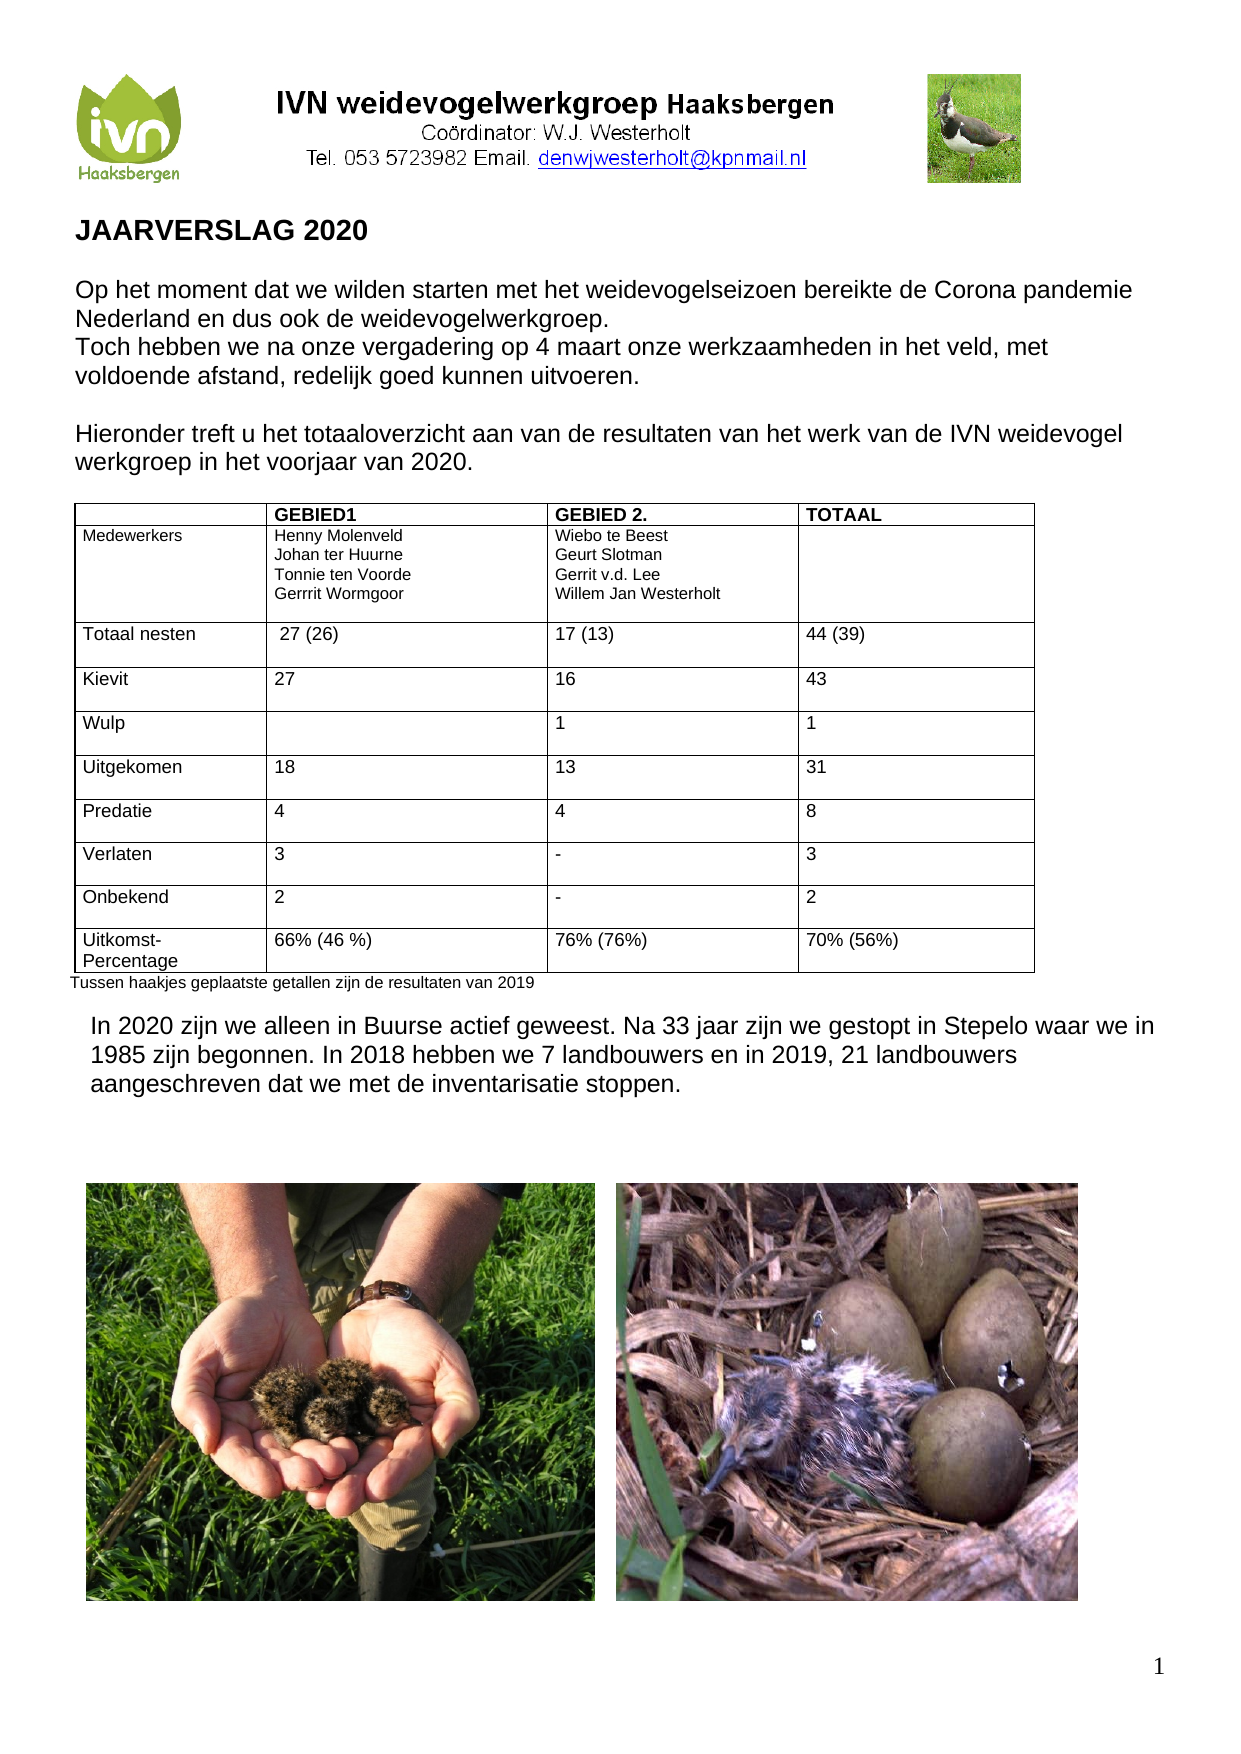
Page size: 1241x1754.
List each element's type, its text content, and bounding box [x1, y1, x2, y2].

table_header [76, 504, 266, 525]
table_header GEBIED1 [267, 504, 547, 525]
table_cell 31 [799, 756, 1034, 799]
picture [75, 74, 1021, 183]
table_cell Wulp [76, 712, 266, 755]
table_cell - [548, 843, 798, 885]
table_cell Totaal nesten [76, 623, 266, 667]
table_header GEBIED 2. [548, 504, 798, 525]
table_cell 4 [267, 800, 547, 842]
table_cell 1 [548, 712, 798, 755]
table_cell 76% (76%) [548, 929, 798, 972]
table_cell Verlaten [76, 843, 266, 885]
table_cell Medewerkers [76, 526, 266, 622]
text Op het moment dat we wilden starten met het weidevogelseizoen bereikte de Corona pandemie Nederland en dus ook de weidevogelwerkgroep. [75, 275, 1165, 332]
table_cell [799, 526, 1034, 622]
text In 2020 zijn we alleen in Buurse actief geweest. Na 33 jaar zijn we gestopt in Stepelo waar we in [0, 1011, 1165, 1040]
table_cell 4 [548, 800, 798, 842]
text JAARVERSLAG 2020 [75, 212, 1165, 246]
table_cell 2 [799, 886, 1034, 927]
table_cell Predatie [76, 800, 266, 842]
table_header [75, 1184, 606, 1629]
table_cell Onbekend [76, 886, 266, 927]
table_cell 2 [267, 886, 547, 927]
table_cell 27 [267, 668, 547, 711]
table_cell 13 [548, 756, 798, 799]
table_cell 3 [267, 843, 547, 885]
table_cell Kievit [76, 668, 266, 711]
table_cell 8 [799, 800, 1034, 842]
table_cell 16 [548, 668, 798, 711]
text 1985 zijn begonnen. In 2018 hebben we 7 landbouwers en in 2019, 21 landbouwers [0, 1040, 1165, 1068]
text Tussen haakjes geplaatste getallen zijn de resultaten van 2019 [0, 973, 1165, 992]
table_cell Henny Molenveld Johan ter Huurne Tonnie ten Voorde Gerrrit Wormgoor [267, 526, 547, 622]
table_cell [267, 712, 547, 755]
table_cell 43 [799, 668, 1034, 711]
table_header TOTAAL [799, 504, 1034, 525]
table_cell 3 [799, 843, 1034, 885]
table_cell 18 [267, 756, 547, 799]
table_cell - [548, 886, 798, 927]
table_cell 17 (13) [548, 623, 798, 667]
table_header [606, 1184, 1089, 1629]
table_cell 44 (39) [799, 623, 1034, 667]
table_cell 27 (26) [267, 623, 547, 667]
picture [616, 1183, 1078, 1601]
text Toch hebben we na onze vergadering op 4 maart onze werkzaamheden in het veld, met voldoende afstand, redelijk goed kunnen uitvoeren. [75, 332, 1165, 390]
text Hieronder treft u het totaaloverzicht aan van de resultaten van het werk van de IVN weidevogel werkgroep in het voorjaar van 2020. [75, 418, 1165, 476]
table_cell Uitgekomen [76, 756, 266, 799]
table_cell Wiebo te Beest Geurt Slotman Gerrit v.d. Lee Willem Jan Westerholt [548, 526, 798, 622]
table_cell 70% (56%) [799, 929, 1034, 972]
picture [86, 1183, 595, 1601]
table_cell 66% (46 %) [267, 929, 547, 972]
text aangeschreven dat we met de inventarisatie stoppen. [0, 1068, 1165, 1097]
table_cell 1 [799, 712, 1034, 755]
table_cell Uitkomst- Percentage [76, 929, 266, 972]
